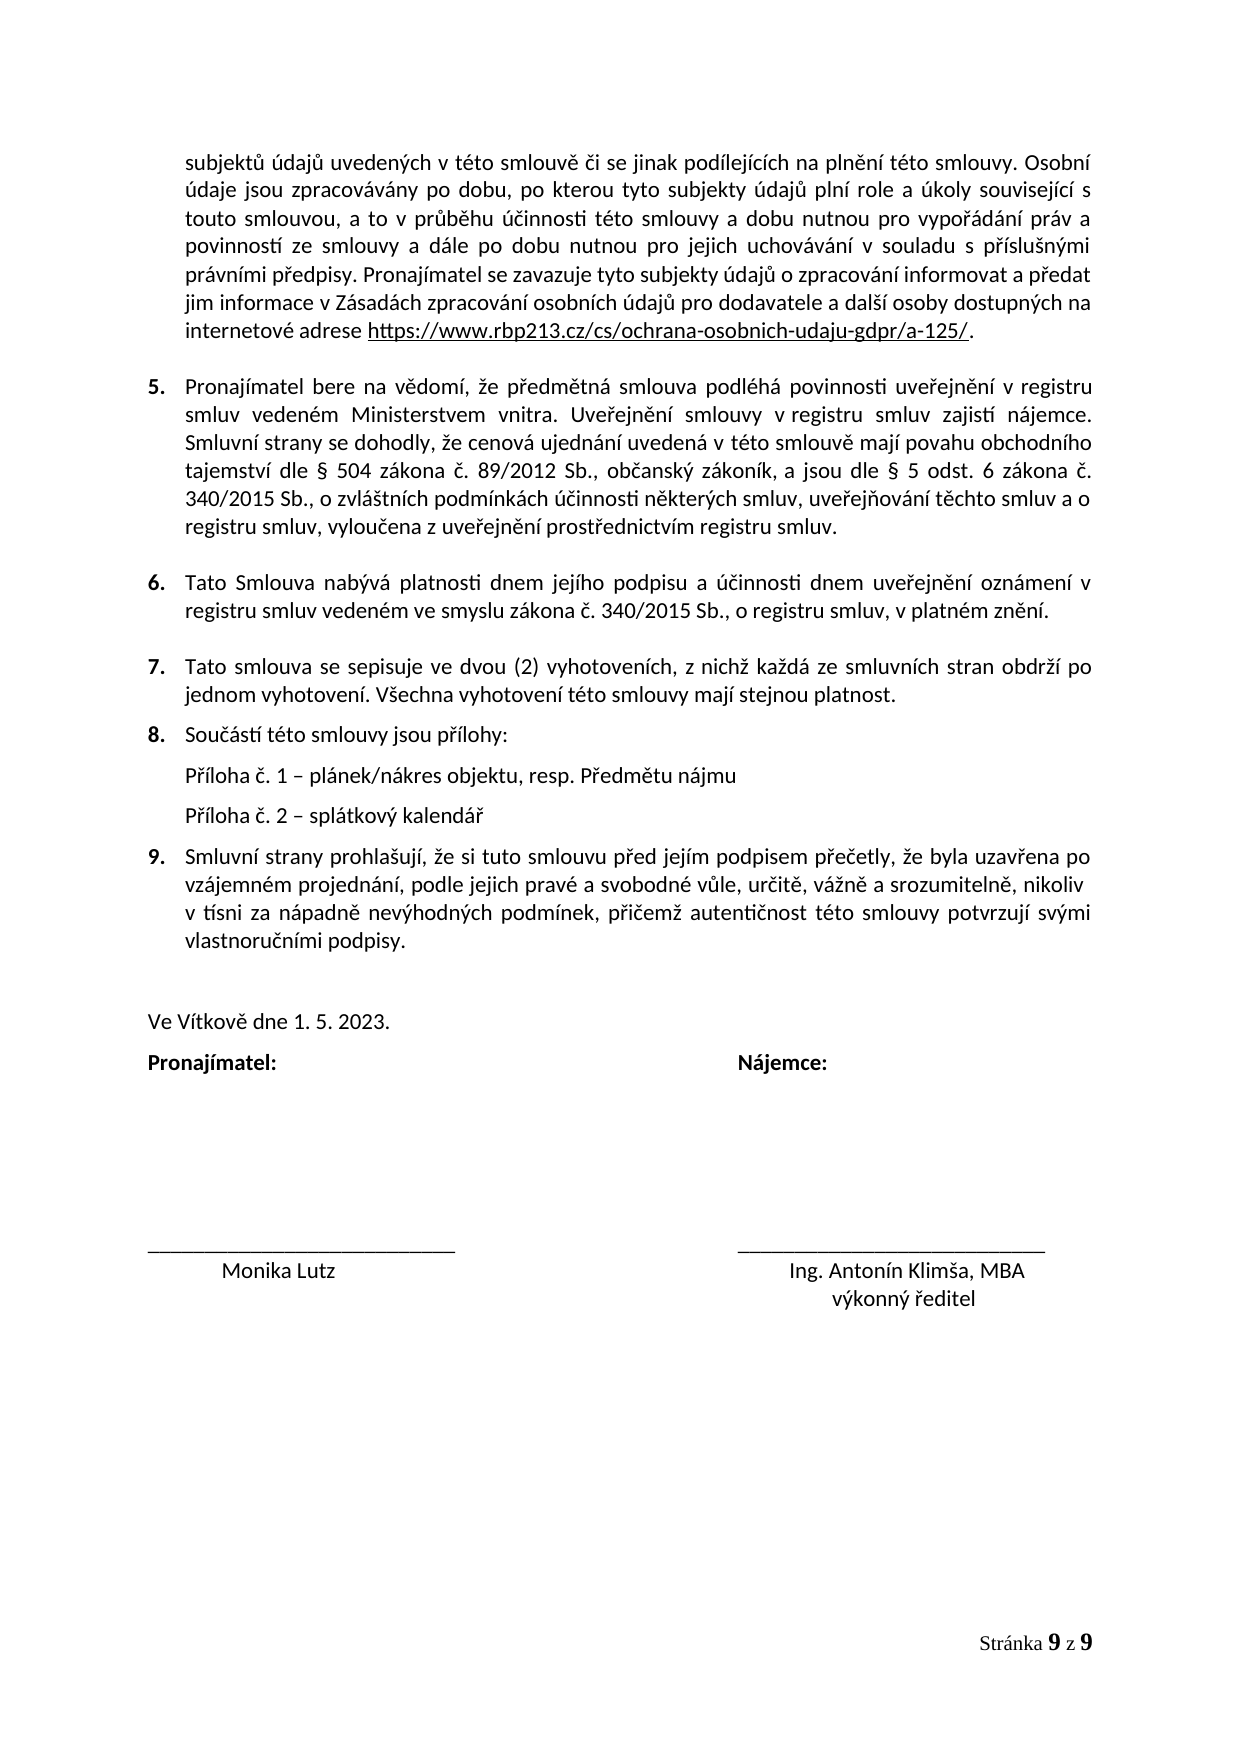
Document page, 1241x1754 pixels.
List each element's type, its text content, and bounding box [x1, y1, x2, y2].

list Tato Smlouva nabývá platnosti dnem jejího podpisu a účinnosti dnem uveřejnění oznámení v registru smluv vedeném ve smyslu zákona č. 340/2015 Sb., o registru smluv, v platném znění. [148, 568, 1093, 624]
text ___________________________ ___________________________ [148, 1228, 1093, 1256]
list Součástí této smlouvy jsou přílohy: [148, 721, 1093, 748]
text Monika Lutz Ing. Antonín Klimša, MBA [148, 1256, 1093, 1284]
text Příloha č. 2 – splátkový kalendář [185, 802, 1093, 829]
list Smluvní strany prohlašují, že si tuto smlouvu před jejím podpisem přečetly, že byla uzavřena po vzájemném projednání, podle jejich pravé a svobodné vůle, určitě, vážně a srozumitelně, nikoliv v tísni za nápadně nevýhodných podmínek, přičemž autentičnost této smlouvy potvrzují svými vlastnoručními podpisy. [148, 842, 1093, 954]
text Příloha č. 1 – plánek/nákres objektu, resp. Předmětu nájmu [185, 761, 1093, 789]
list Pronajímatel bere na vědomí, že předmětná smlouva podléhá povinnosti uveřejnění v registru smluv vedeném Ministerstvem vnitra. Uveřejnění smlouvy v registru smluv zajistí nájemce. Smluvní strany se dohodly, že cenová ujednání uvedená v této smlouvě mají povahu obchodního tajemství dle § 504 zákona č. 89/2012 Sb., občanský zákoník, a jsou dle § 5 odst. 6 zákona č. 340/2015 Sb., o zvláštních podmínkách účinnosti některých smluv, uveřejňování těchto smluv a o registru smluv, vyloučena z uveřejnění prostřednictvím registru smluv. [148, 372, 1093, 540]
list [148, 148, 1093, 344]
text Ve Vítkově dne 1. 5. 2023. [148, 1007, 1093, 1035]
list Tato smlouva se sepisuje ve dvou (2) vyhotoveních, z nichž každá ze smluvních stran obdrží po jednom vyhotovení. Všechna vyhotovení této smlouvy mají stejnou platnost. [148, 652, 1093, 708]
text výkonný ředitel [148, 1284, 1093, 1312]
text Pronajímatel: Nájemce: [148, 1048, 1093, 1076]
